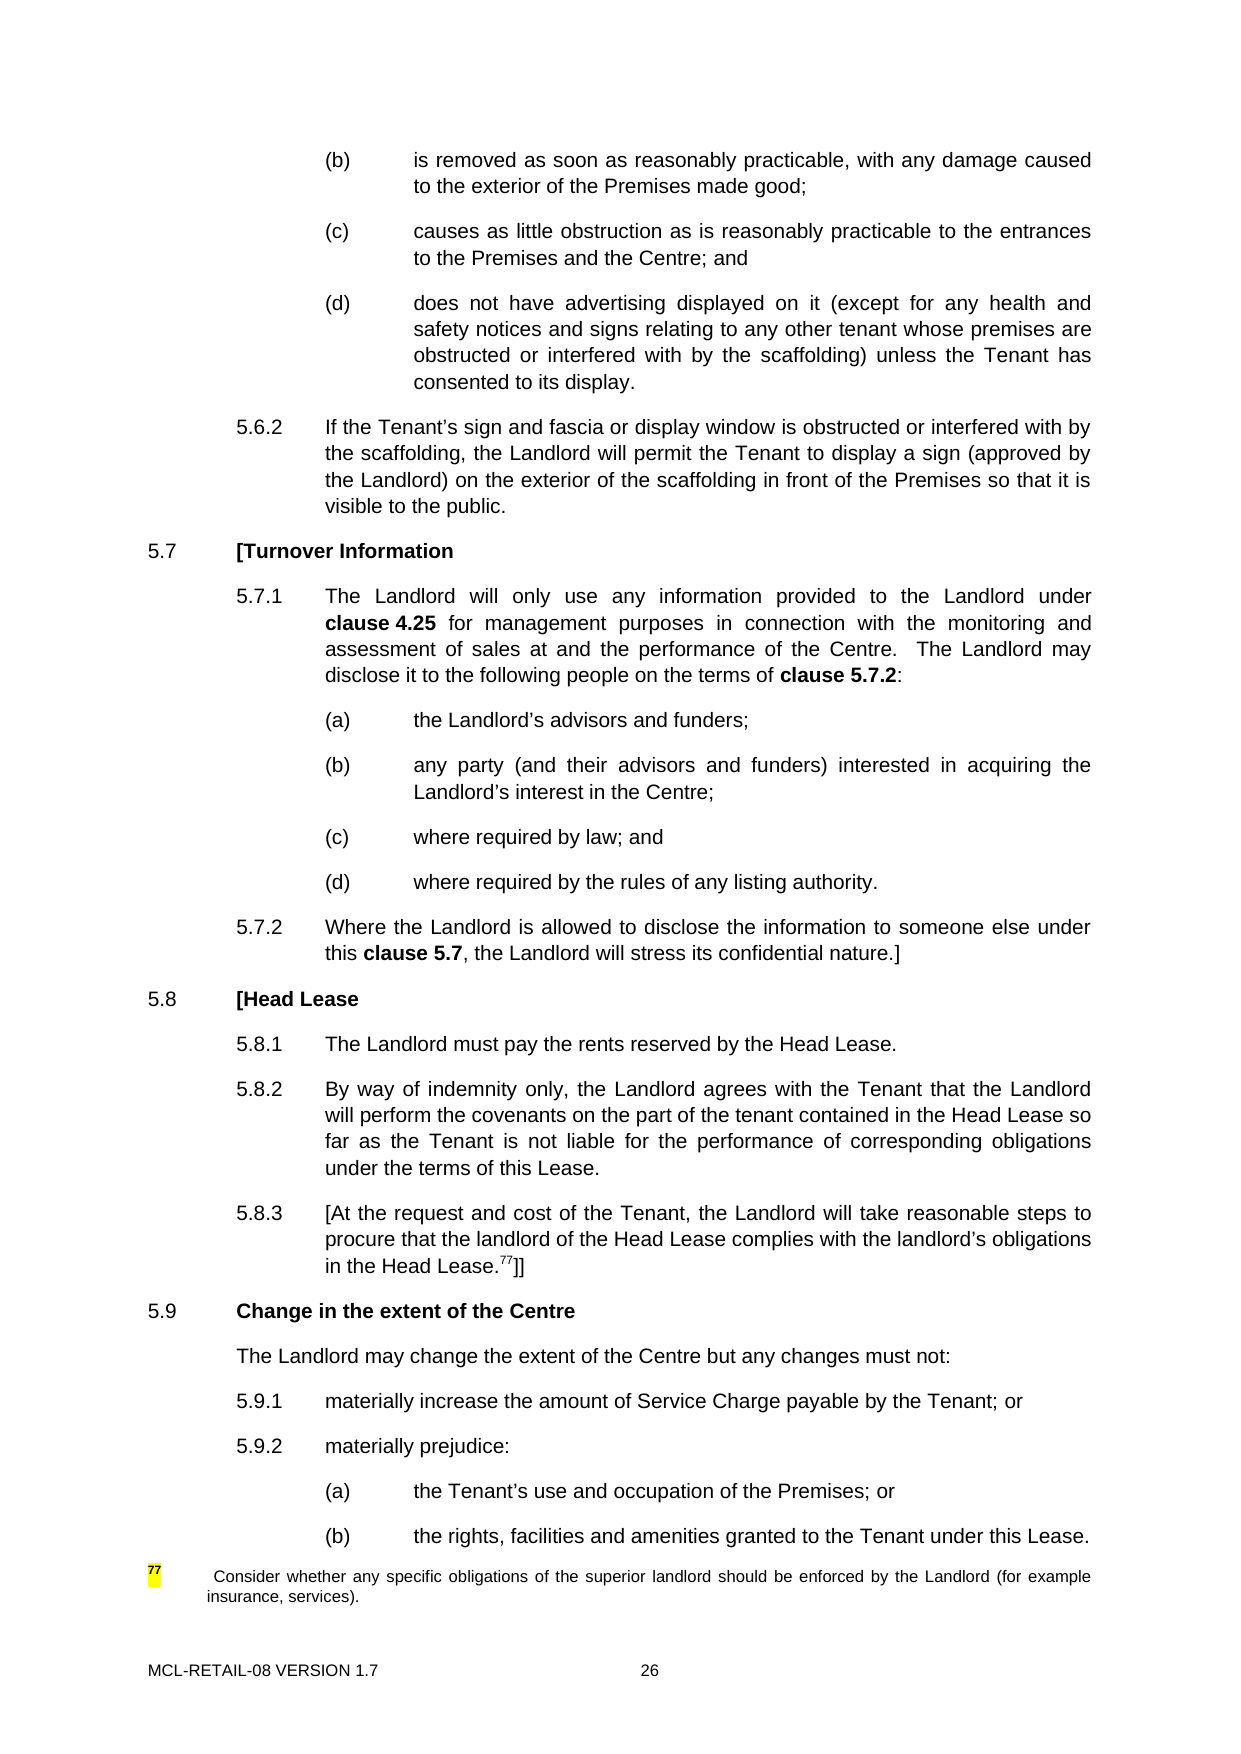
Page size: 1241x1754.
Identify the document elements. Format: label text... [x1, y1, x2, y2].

subtitle causes as little obstruction as is reasonably practicable to the entrances to the Premises and the Centre; and [325, 219, 1093, 269]
subtitle By way of indemnity only, the Landlord agrees with the Tenant that the Landlord will perform the covenants on the part of the tenant contained in the Head Lease so far as the Tenant is not liable for the performance of corresponding obligations under the terms of this Lease. [236, 1077, 1093, 1179]
subtitle where required by law; and [325, 825, 1093, 849]
text The Landlord may change the extent of the Centre but any changes must not: [236, 1344, 1093, 1368]
subtitle the Landlord’s advisors and funders; [325, 708, 1093, 732]
subtitle [Head Lease [148, 986, 1093, 1010]
subtitle the Tenant’s use and occupation of the Premises; or [325, 1479, 1093, 1503]
subtitle any party (and their advisors and funders) interested in acquiring the Landlord’s interest in the Centre; [325, 753, 1093, 803]
subtitle The Landlord must pay the rents reserved by the Head Lease. [236, 1031, 1093, 1055]
subtitle The Landlord will only use any information provided to the Landlord under clause 4.25 for management purposes in connection with the monitoring and assessment of sales at and the performance of the Centre. The Landlord may disclose it to the following people on the terms of clause 5.7.2: [236, 584, 1093, 687]
subtitle materially prejudice: [236, 1434, 1093, 1458]
subtitle where required by the rules of any listing authority. [325, 870, 1093, 894]
subtitle [Turnover Information [148, 539, 1093, 563]
subtitle the rights, facilities and amenities granted to the Tenant under this Lease. [325, 1524, 1093, 1548]
subtitle materially increase the amount of Service Charge payable by the Tenant; or [236, 1389, 1093, 1413]
subtitle Where the Landlord is allowed to disclose the information to someone else under this clause 5.7, the Landlord will stress its confidential nature.] [236, 915, 1093, 965]
subtitle is removed as soon as reasonably practicable, with any damage caused to the exterior of the Premises made good; [325, 148, 1093, 198]
subtitle Change in the extent of the Centre [148, 1298, 1093, 1322]
subtitle [At the request and cost of the Tenant, the Landlord will take reasonable steps to procure that the landlord of the Head Lease complies with the landlord’s obligations in the Head Lease.]] [236, 1201, 1093, 1277]
subtitle If the Tenant’s sign and fascia or display window is obstructed or interfered with by the scaffolding, the Landlord will permit the Tenant to display a sign (approved by the Landlord) on the exterior of the scaffolding in front of the Premises so that it is visible to the public. [236, 415, 1093, 518]
subtitle does not have advertising displayed on it (except for any health and safety notices and signs relating to any other tenant whose premises are obstructed or interfered with by the scaffolding) unless the Tenant has consented to its display. [325, 291, 1093, 393]
